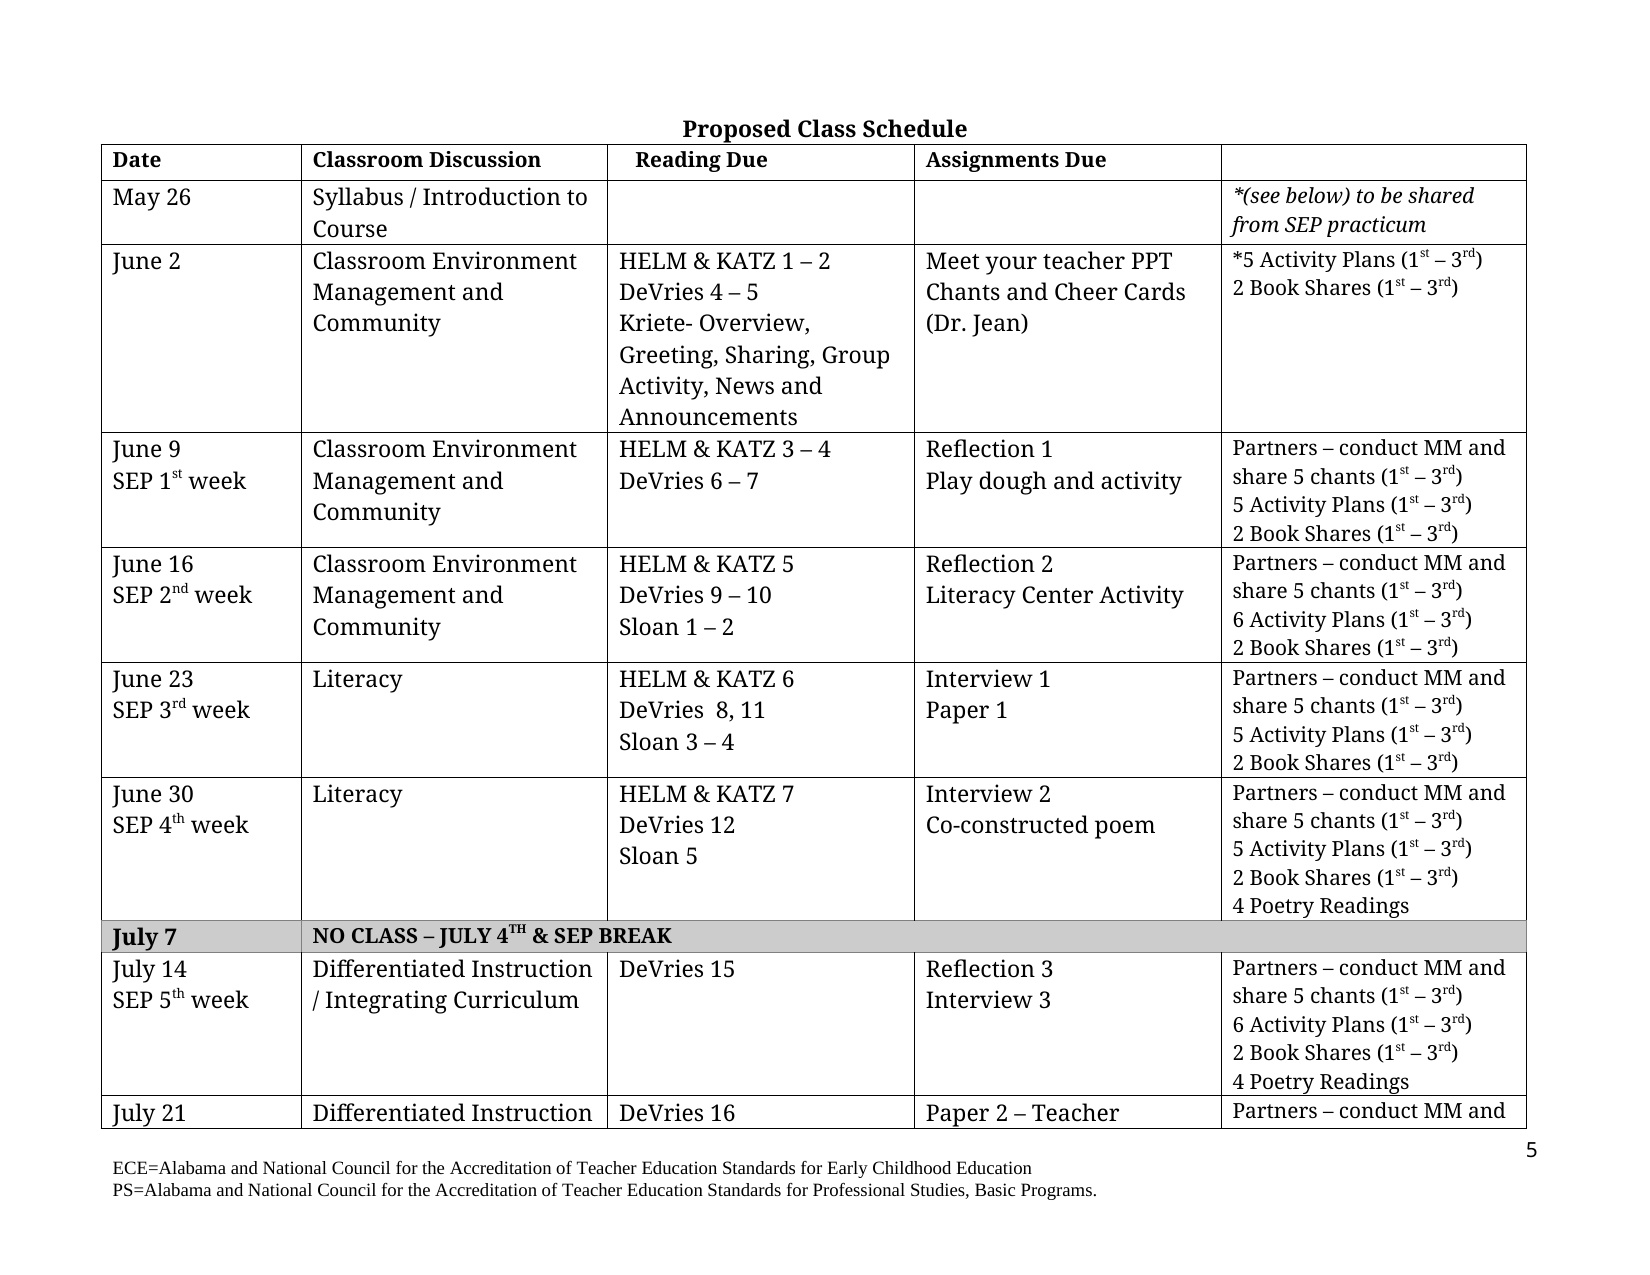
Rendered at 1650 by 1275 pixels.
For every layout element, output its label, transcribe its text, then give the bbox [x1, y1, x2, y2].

table_cell Classroom Environment Management and Community [302, 433, 607, 547]
table_header Assignments Due [915, 145, 1221, 180]
table_cell NO CLASS – JULY 4TH & SEP BREAK [302, 921, 1526, 952]
table_header [1222, 145, 1526, 180]
table_cell Meet your teacher PPT Chants and Cheer Cards (Dr. Jean) [915, 245, 1221, 432]
table_cell May 26 [102, 181, 301, 244]
table_header Date [102, 145, 301, 180]
table_cell Syllabus / Introduction to Course [302, 181, 607, 244]
table_cell June 23 SEP 3rd week [102, 663, 301, 777]
table_cell Differentiated Instruction / Integrating Curriculum [302, 953, 607, 1095]
table_cell [915, 181, 1221, 244]
table_cell HELM & KATZ 6 DeVries 8, 11 Sloan 3 – 4 [608, 663, 914, 777]
table_cell Interview 1 Paper 1 [915, 663, 1221, 777]
table_cell Partners – conduct MM and share 5 chants (1st – 3rd) 5 Activity Plans (1st – 3rd) 2 Book Shares (1st – 3rd) [1222, 663, 1526, 777]
table_header Classroom Discussion [302, 145, 607, 180]
table_cell Reflection 2 Literacy Center Activity [915, 548, 1221, 662]
table_cell HELM & KATZ 1 – 2 DeVries 4 – 5 Kriete- Overview, Greeting, Sharing, Group Activity, News and Announcements [608, 245, 914, 432]
table_cell June 16 SEP 2nd week [102, 548, 301, 662]
table_cell Reflection 3 Interview 3 [915, 953, 1221, 1095]
table_cell Interview 2 Co-constructed poem [915, 778, 1221, 920]
table_cell June 30 SEP 4th week [102, 778, 301, 920]
table_cell Partners – conduct MM and share 5 chants (1st – 3rd) 5 Activity Plans (1st – 3rd) 2 Book Shares (1st – 3rd) 4 Poetry Readings [1222, 778, 1526, 920]
table_cell Literacy [302, 778, 607, 920]
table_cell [1222, 1096, 1526, 1128]
table_cell June 9 SEP 1st week [102, 433, 301, 547]
table_cell Partners – conduct MM and share 5 chants (1st – 3rd) 6 Activity Plans (1st – 3rd) 2 Book Shares (1st – 3rd) 4 Poetry Readings [1222, 953, 1526, 1095]
table_header Reading Due [608, 145, 914, 180]
table_cell Classroom Environment Management and Community [302, 548, 607, 662]
table_cell HELM & KATZ 3 – 4 DeVries 6 – 7 [608, 433, 914, 547]
table_cell Partners – conduct MM and share 5 chants (1st – 3rd) 5 Activity Plans (1st – 3rd) 2 Book Shares (1st – 3rd) [1222, 433, 1526, 547]
table_cell Partners – conduct MM and share 5 chants (1st – 3rd) 6 Activity Plans (1st – 3rd) 2 Book Shares (1st – 3rd) [1222, 548, 1526, 662]
table_cell DeVries 15 [608, 953, 914, 1095]
table_cell *5 Activity Plans (1st – 3rd) 2 Book Shares (1st – 3rd) [1222, 245, 1526, 432]
list Proposed Class Schedule [112, 112, 1537, 144]
table_cell June 2 [102, 245, 301, 432]
table_cell Reflection 1 Play dough and activity [915, 433, 1221, 547]
table_cell Literacy [302, 663, 607, 777]
table_cell HELM & KATZ 7 DeVries 12 Sloan 5 [608, 778, 914, 920]
table_cell July 14 SEP 5th week [102, 953, 301, 1095]
table_cell Classroom Environment Management and Community [302, 245, 607, 432]
table_cell [608, 181, 914, 244]
table_cell July 7 [102, 921, 301, 952]
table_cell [102, 1096, 301, 1128]
table_cell HELM & KATZ 5 DeVries 9 – 10 Sloan 1 – 2 [608, 548, 914, 662]
table_cell *(see below) to be shared from SEP practicum [1222, 181, 1526, 244]
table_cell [608, 1096, 914, 1128]
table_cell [302, 1096, 607, 1128]
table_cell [915, 1096, 1221, 1128]
